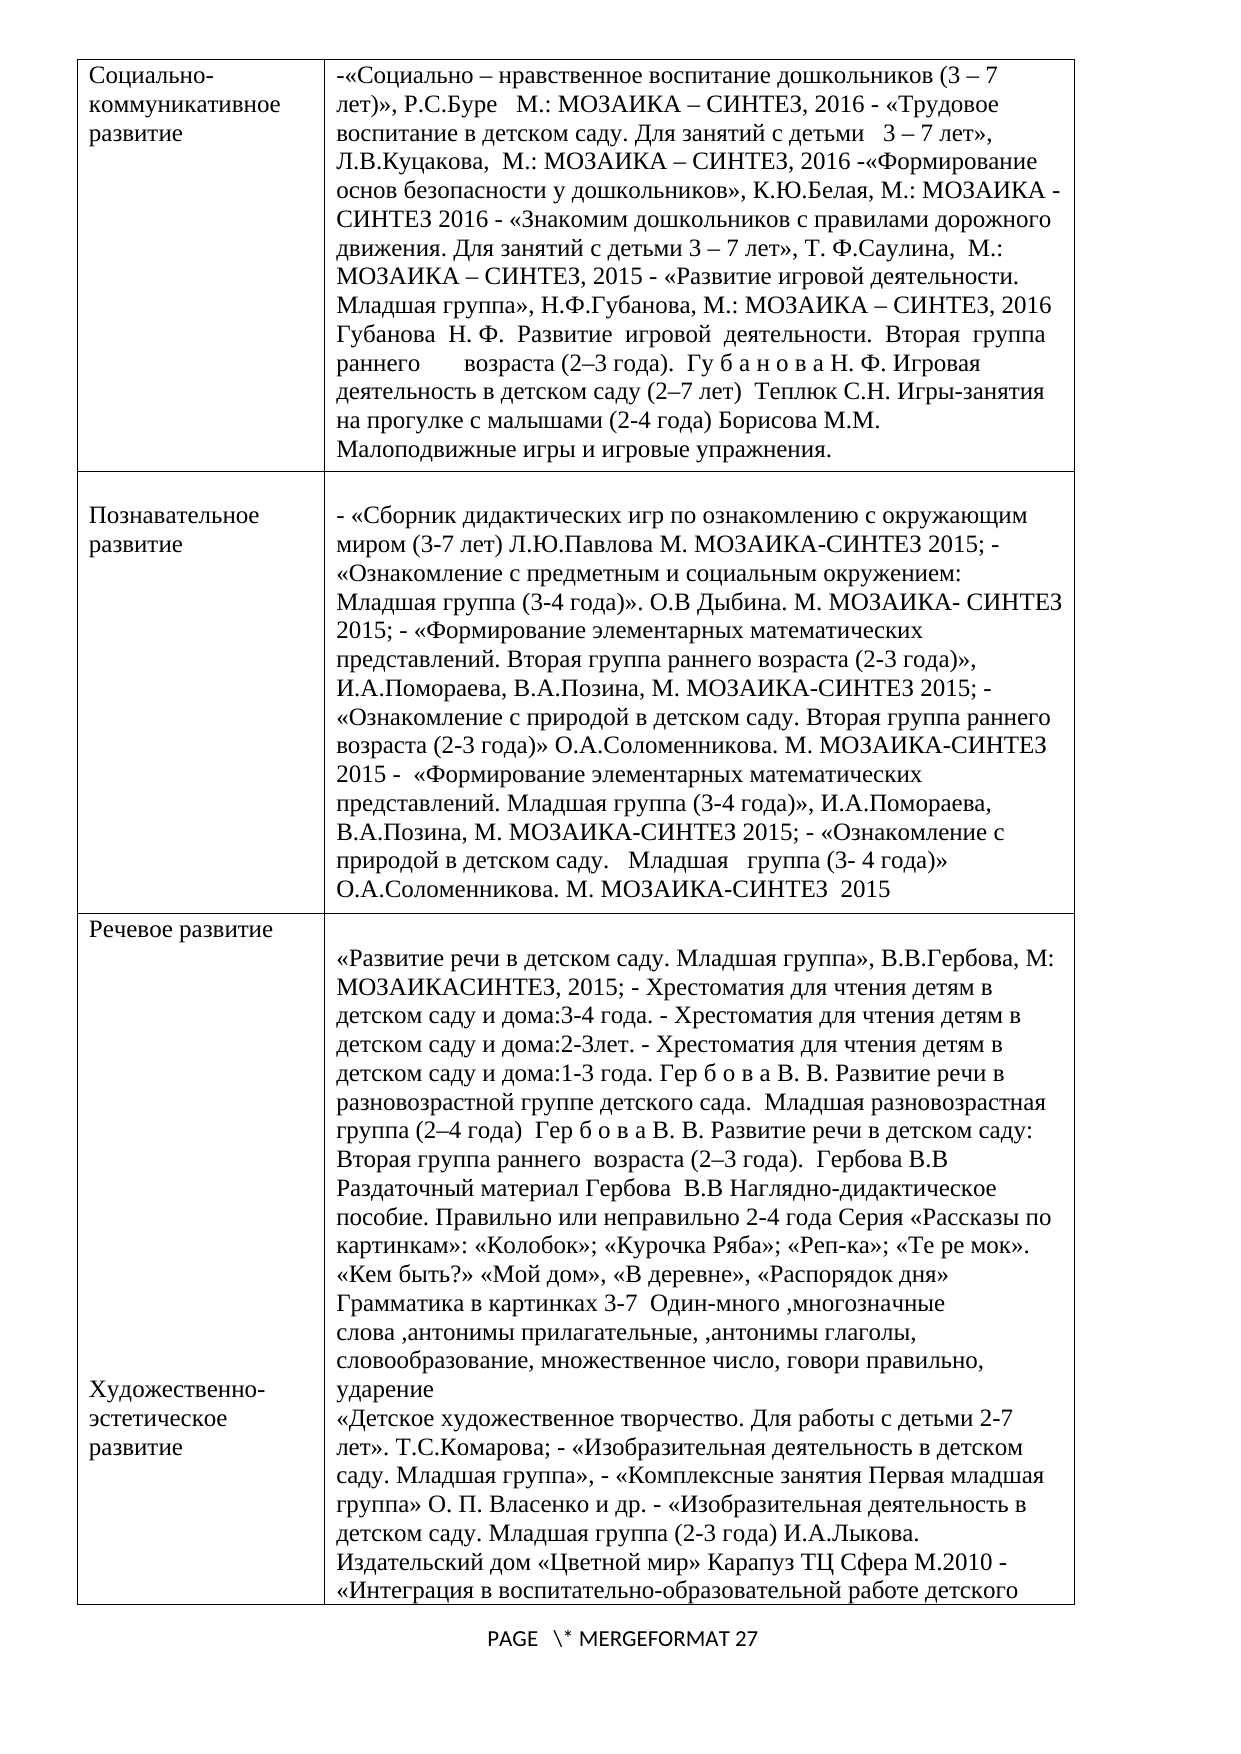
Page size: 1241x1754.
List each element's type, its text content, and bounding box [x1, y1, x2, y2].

table_cell - «Сборник дидактических игр по ознакомлению с окружающим миром (3-7 лет) Л.Ю.Павлова М. МОЗАИКА-СИНТЕЗ 2015; - «Ознакомление с предметным и социальным окружением: Младшая группа (3-4 года)». О.В Дыбина. М. МОЗАИКА- СИНТЕЗ 2015; - «Формирование элементарных математических представлений. Вторая группа раннего возраста (2-3 года)», И.А.Помораева, В.А.Позина, М. МОЗАИКА-СИНТЕЗ 2015; - «Ознакомление с природой в детском саду. Вторая группа раннего возраста (2-3 года)» О.А.Соломенникова. М. МОЗАИКА-СИНТЕЗ 2015 - «Формирование элементарных математических представлений. Младшая группа (3-4 года)», И.А.Помораева, В.А.Позина, М. МОЗАИКА-СИНТЕЗ 2015; - «Ознакомление с природой в детском саду. Младшая группа (3- 4 года)» О.А.Соломенникова. М. МОЗАИКА-СИНТЕЗ 2015 [325, 472, 1074, 913]
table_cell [78, 914, 324, 1604]
table_cell Познавательное развитие [78, 472, 324, 913]
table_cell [325, 914, 1074, 1604]
table_cell -«Социально – нравственное воспитание дошкольников (3 – 7 лет)», Р.С.Буре М.: МОЗАИКА – СИНТЕЗ, 2016 - «Трудовое воспитание в детском саду. Для занятий с детьми 3 – 7 лет», Л.В.Куцакова, М.: МОЗАИКА – СИНТЕЗ, 2016 -«Формирование основ безопасности у дошкольников», К.Ю.Белая, М.: МОЗАИКА - СИНТЕЗ 2016 - «Знакомим дошкольников с правилами дорожного движения. Для занятий с детьми 3 – 7 лет», Т. Ф.Саулина, М.: МОЗАИКА – СИНТЕЗ, 2015 - «Развитие игровой деятельности. Младшая группа», Н.Ф.Губанова, М.: МОЗАИКА – СИНТЕЗ, 2016 Губанова Н. Ф. Развитие игровой деятельности. Вторая группа раннего возраста (2–3 года). Гу б а н о в а Н. Ф. Игровая деятельность в детском саду (2–7 лет) Теплюк С.Н. Игры-занятия на прогулке с малышами (2-4 года) Борисова М.М. Малоподвижные игры и игровые упражнения. [325, 60, 1074, 471]
table_cell Социально- коммуникативное развитие [78, 60, 324, 471]
